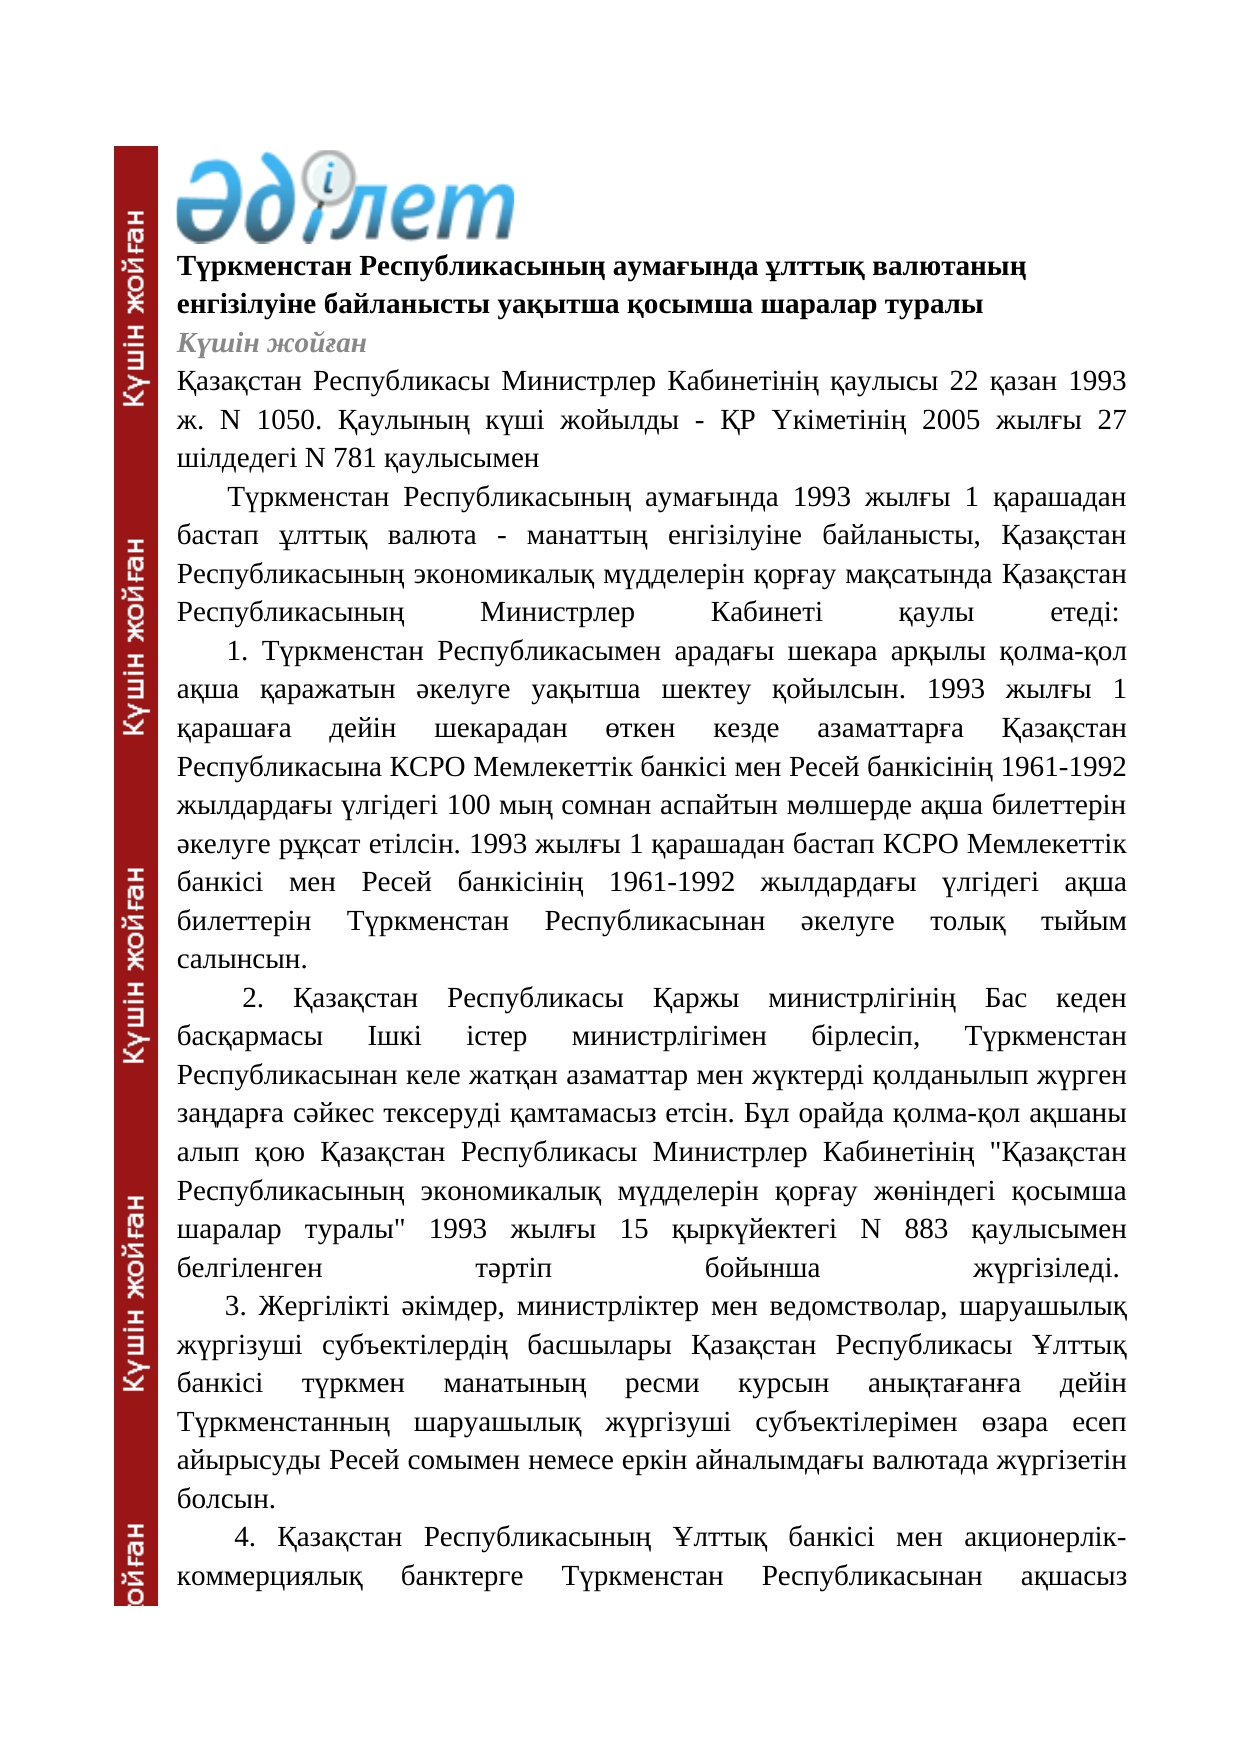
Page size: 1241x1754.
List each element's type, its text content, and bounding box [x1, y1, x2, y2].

picture [114, 320, 158, 325]
picture [176, 150, 515, 244]
text Күшін жойған [112, 325, 1128, 358]
picture [114, 146, 158, 248]
text Түркменстан Республикасының аумағында ұлттық валютаның енгiзiлуiне байланысты уақытша қосымша шаралар туралы [112, 248, 1128, 320]
picture [114, 1592, 158, 1606]
text Қазақстан Республикасы Министрлер Кабинетiнiң қаулысы 22 қазан 1993 ж. N 1050. Қаулының күші жойылды - ҚР Үкіметінің 2005 жылғы 27 шілдедегі N 781 қаулысымен [112, 363, 1128, 474]
picture [114, 358, 158, 363]
picture [114, 474, 158, 479]
